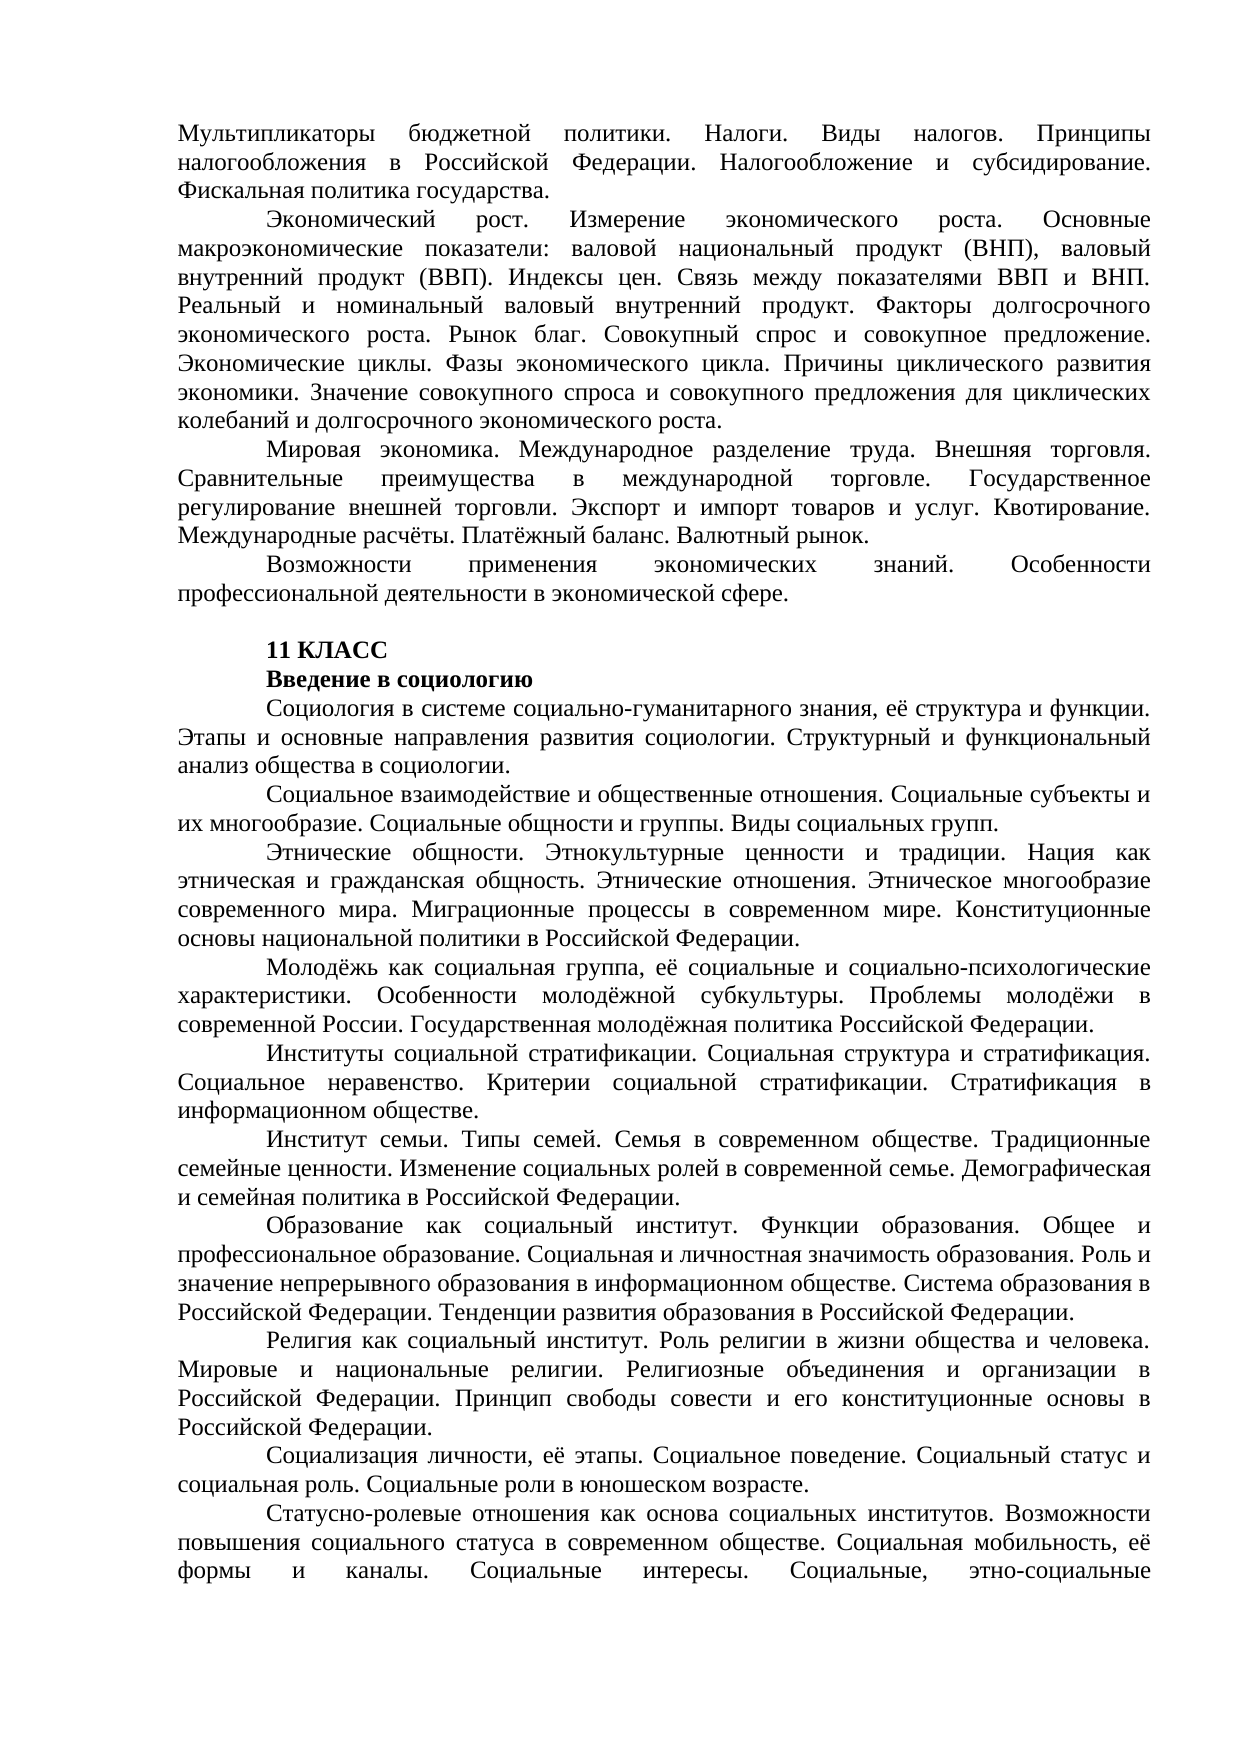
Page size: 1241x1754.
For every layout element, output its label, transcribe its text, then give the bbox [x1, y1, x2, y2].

text Введение в социологию [177, 664, 1152, 693]
text Возможности применения экономических знаний. Особенности профессиональной деятельности в экономической сфере. [177, 549, 1152, 607]
text Социализация личности, её этапы. Социальное поведение. Социальный статус и социальная роль. Социальные роли в юношеском возрасте. [177, 1441, 1152, 1498]
text Молодёжь как социальная группа, её социальные и социально-психологические характеристики. Особенности молодёжной субкультуры. Проблемы молодёжи в современной России. Государственная молодёжная политика Российской Федерации. [177, 952, 1152, 1038]
text Экономический рост. Измерение экономического роста. Основные макроэкономические показатели: валовой национальный продукт (ВНП), валовый внутренний продукт (ВВП). Индексы цен. Связь между показателями ВВП и ВНП. Реальный и номинальный валовый внутренний продукт. Факторы долгосрочного экономического роста. Рынок благ. Совокупный спрос и совокупное предложение. Экономические циклы. Фазы экономического цикла. Причины циклического развития экономики. Значение совокупного спроса и совокупного предложения для циклических колебаний и долгосрочного экономического роста. [177, 204, 1152, 434]
text Мировая экономика. Международное разделение труда. Внешняя торговля. Сравнительные преимущества в международной торговле. Государственное регулирование внешней торговли. Экспорт и импорт товаров и услуг. Квотирование. Международные расчёты. Платёжный баланс. Валютный рынок. [177, 434, 1152, 549]
text 11 КЛАСС [177, 636, 1152, 664]
text Религия как социальный институт. Роль религии в жизни общества и человека. Мировые и национальные религии. Религиозные объединения и организации в Российской Федерации. Принцип свободы совести и его конституционные основы в Российской Федерации. [177, 1326, 1152, 1441]
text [177, 118, 1152, 204]
text Образование как социальный институт. Функции образования. Общее и профессиональное образование. Социальная и личностная значимость образования. Роль и значение непрерывного образования в информационном обществе. Система образования в Российской Федерации. Тенденции развития образования в Российской Федерации. [177, 1211, 1152, 1326]
text Социология в системе социально-гуманитарного знания, её структура и функции. Этапы и основные направления развития социологии. Структурный и функциональный анализ общества в социологии. [177, 693, 1152, 779]
text Институты социальной стратификации. Социальная структура и стратификация. Социальное неравенство. Критерии социальной стратификации. Стратификация в информационном обществе. [177, 1038, 1152, 1124]
text Этнические общности. Этнокультурные ценности и традиции. Нация как этническая и гражданская общность. Этнические отношения. Этническое многообразие современного мира. Миграционные процессы в современном мире. Конституционные основы национальной политики в Российской Федерации. [177, 837, 1152, 952]
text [177, 1498, 1152, 1584]
text Институт семьи. Типы семей. Семья в современном обществе. Традиционные семейные ценности. Изменение социальных ролей в современной семье. Демографическая и семейная политика в Российской Федерации. [177, 1124, 1152, 1211]
text Социальное взаимодействие и общественные отношения. Социальные субъекты и их многообразие. Социальные общности и группы. Виды социальных групп. [177, 779, 1152, 837]
